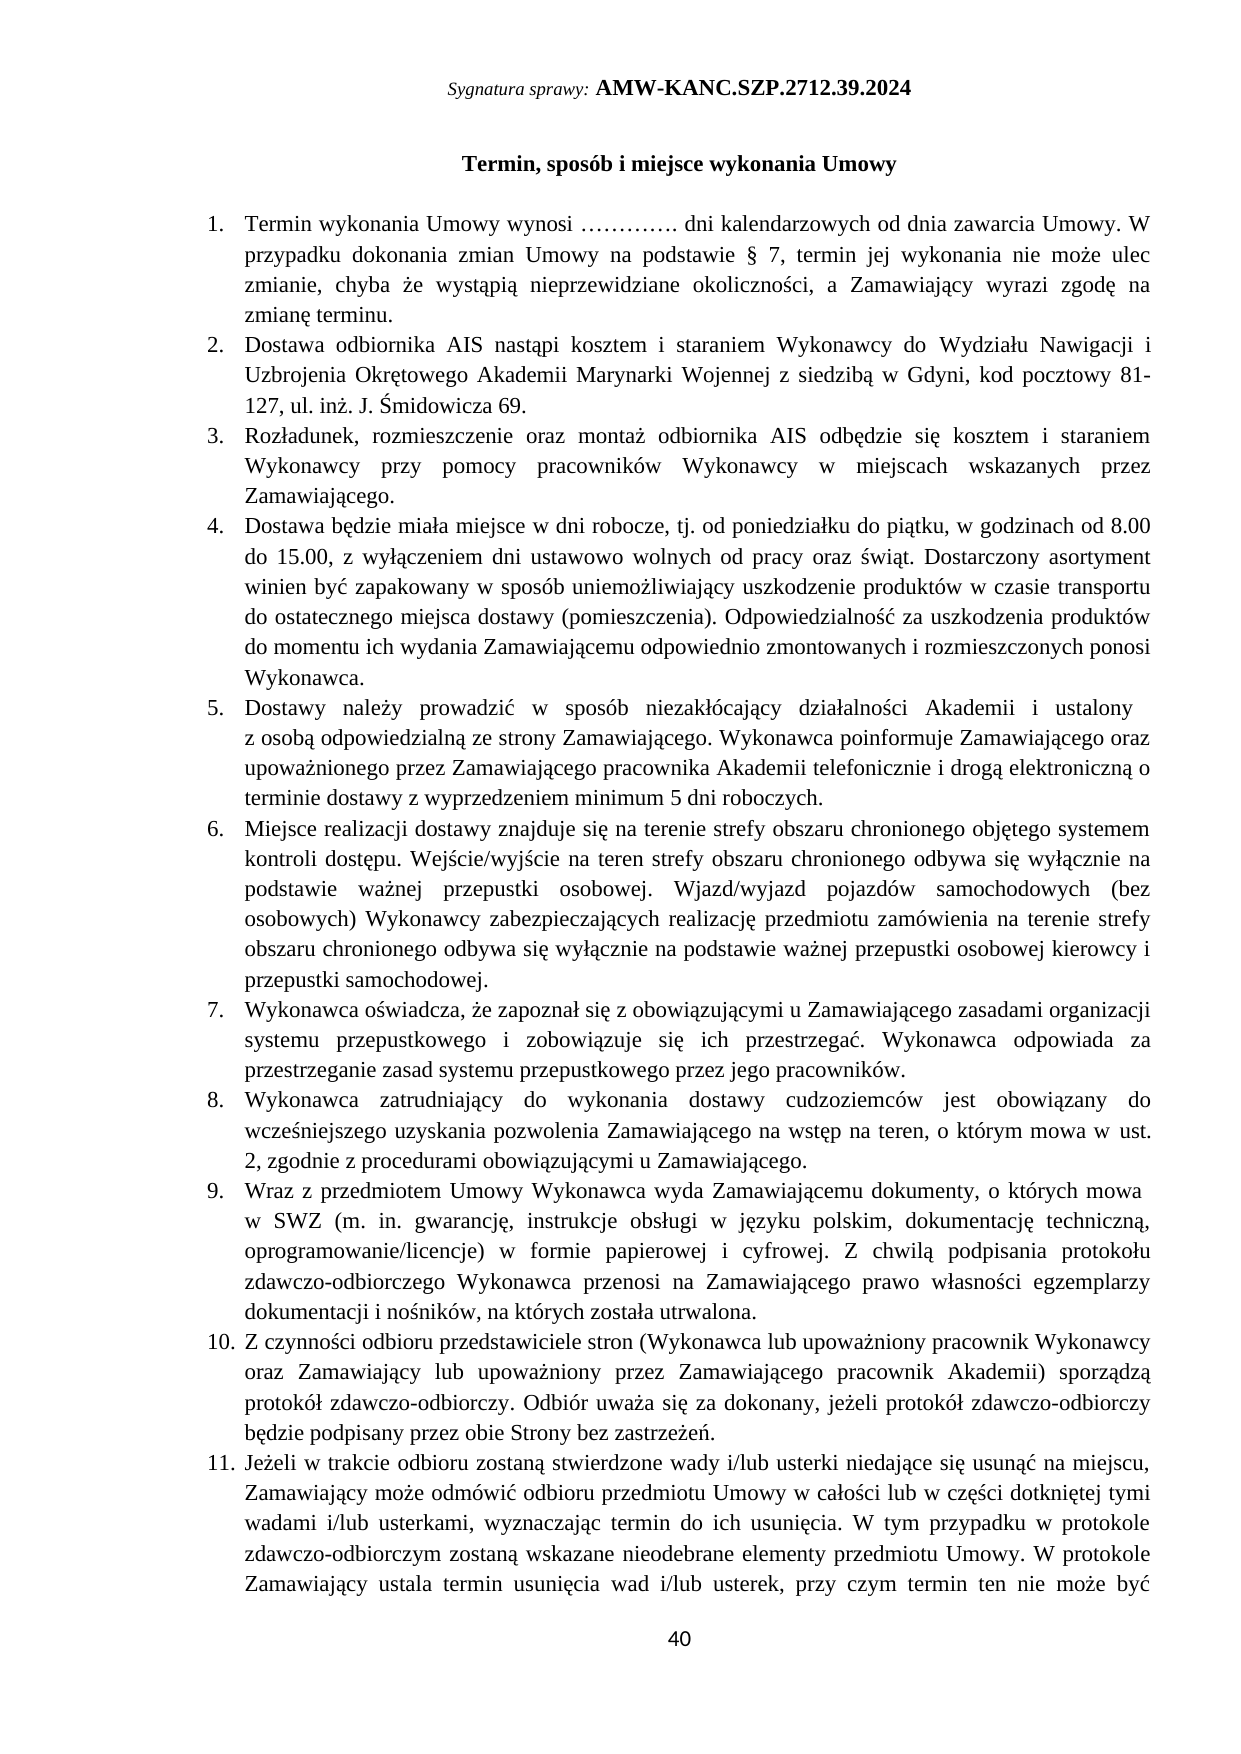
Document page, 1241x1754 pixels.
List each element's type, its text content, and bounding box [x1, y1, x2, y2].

list Dostawa będzie miała miejsce w dni robocze, tj. od poniedziałku do piątku, w godzinach od 8.00 do 15.00, z wyłączeniem dni ustawowo wolnych od pracy oraz świąt. Dostarczony asortyment winien być zapakowany w sposób uniemożliwiający uszkodzenie produktów w czasie transportu do ostatecznego miejsca dostawy (pomieszczenia). Odpowiedzialność za uszkodzenia produktów do momentu ich wydania Zamawiającemu odpowiednio zmontowanych i rozmieszczonych ponosi Wykonawca. [207, 512, 1152, 690]
list Wykonawca zatrudniający do wykonania dostawy cudzoziemców jest obowiązany do wcześniejszego uzyskania pozwolenia Zamawiającego na wstęp na teren, o którym mowa w ust. 2, zgodnie z procedurami obowiązującymi u Zamawiającego. [207, 1086, 1152, 1173]
list Wykonawca oświadcza, że zapoznał się z obowiązującymi u Zamawiającego zasadami organizacji systemu przepustkowego i zobowiązuje się ich przestrzegać. Wykonawca odpowiada za przestrzeganie zasad systemu przepustkowego przez jego pracowników. [207, 996, 1152, 1083]
list Termin wykonania Umowy wynosi …………. dni kalendarzowych od dnia zawarcia Umowy. W przypadku dokonania zmian Umowy na podstawie § 7, termin jej wykonania nie może ulec zmianie, chyba że wystąpią nieprzewidziane okoliczności, a Zamawiający wyrazi zgodę na zmianę terminu. [207, 210, 1152, 327]
list Dostawy należy prowadzić w sposób niezakłócający działalności Akademii i ustalony z osobą odpowiedzialną ze strony Zamawiającego. Wykonawca poinformuje Zamawiającego oraz upoważnionego przez Zamawiającego pracownika Akademii telefonicznie i drogą elektroniczną o terminie dostawy z wyprzedzeniem minimum 5 dni roboczych. [207, 694, 1152, 811]
list Miejsce realizacji dostawy znajduje się na terenie strefy obszaru chronionego objętego systemem kontroli dostępu. Wejście/wyjście na teren strefy obszaru chronionego odbywa się wyłącznie na podstawie ważnej przepustki osobowej. Wjazd/wyjazd pojazdów samochodowych (bez osobowych) Wykonawcy zabezpieczających realizację przedmiotu zamówienia na terenie strefy obszaru chronionego odbywa się wyłącznie na podstawie ważnej przepustki osobowej kierowcy i przepustki samochodowej. [207, 814, 1152, 992]
list Z czynności odbioru przedstawiciele stron (Wykonawca lub upoważniony pracownik Wykonawcy oraz Zamawiający lub upoważniony przez Zamawiającego pracownik Akademii) sporządzą protokół zdawczo-odbiorczy. Odbiór uważa się za dokonany, jeżeli protokół zdawczo-odbiorczy będzie podpisany przez obie Strony bez zastrzeżeń. [207, 1328, 1152, 1445]
list Wraz z przedmiotem Umowy Wykonawca wyda Zamawiającemu dokumenty, o których mowa w SWZ (m. in. gwarancję, instrukcje obsługi w języku polskim, dokumentację techniczną, oprogramowanie/licencje) w formie papierowej i cyfrowej. Z chwilą podpisania protokołu zdawczo-odbiorczego Wykonawca przenosi na Zamawiającego prawo własności egzemplarzy dokumentacji i nośników, na których została utrwalona. [207, 1177, 1152, 1324]
list Rozładunek, rozmieszczenie oraz montaż odbiornika AIS odbędzie się kosztem i staraniem Wykonawcy przy pomocy pracowników Wykonawcy w miejscach wskazanych przez Zamawiającego. [207, 422, 1152, 509]
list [207, 1449, 1152, 1596]
list Dostawa odbiornika AIS nastąpi kosztem i staraniem Wykonawcy do Wydziału Nawigacji i Uzbrojenia Okrętowego Akademii Marynarki Wojennej z siedzibą w Gdyni, kod pocztowy 81-127, ul. inż. J. Śmidowicza 69. [207, 331, 1152, 418]
text Termin, sposób i miejsce wykonania Umowy [207, 150, 1152, 176]
